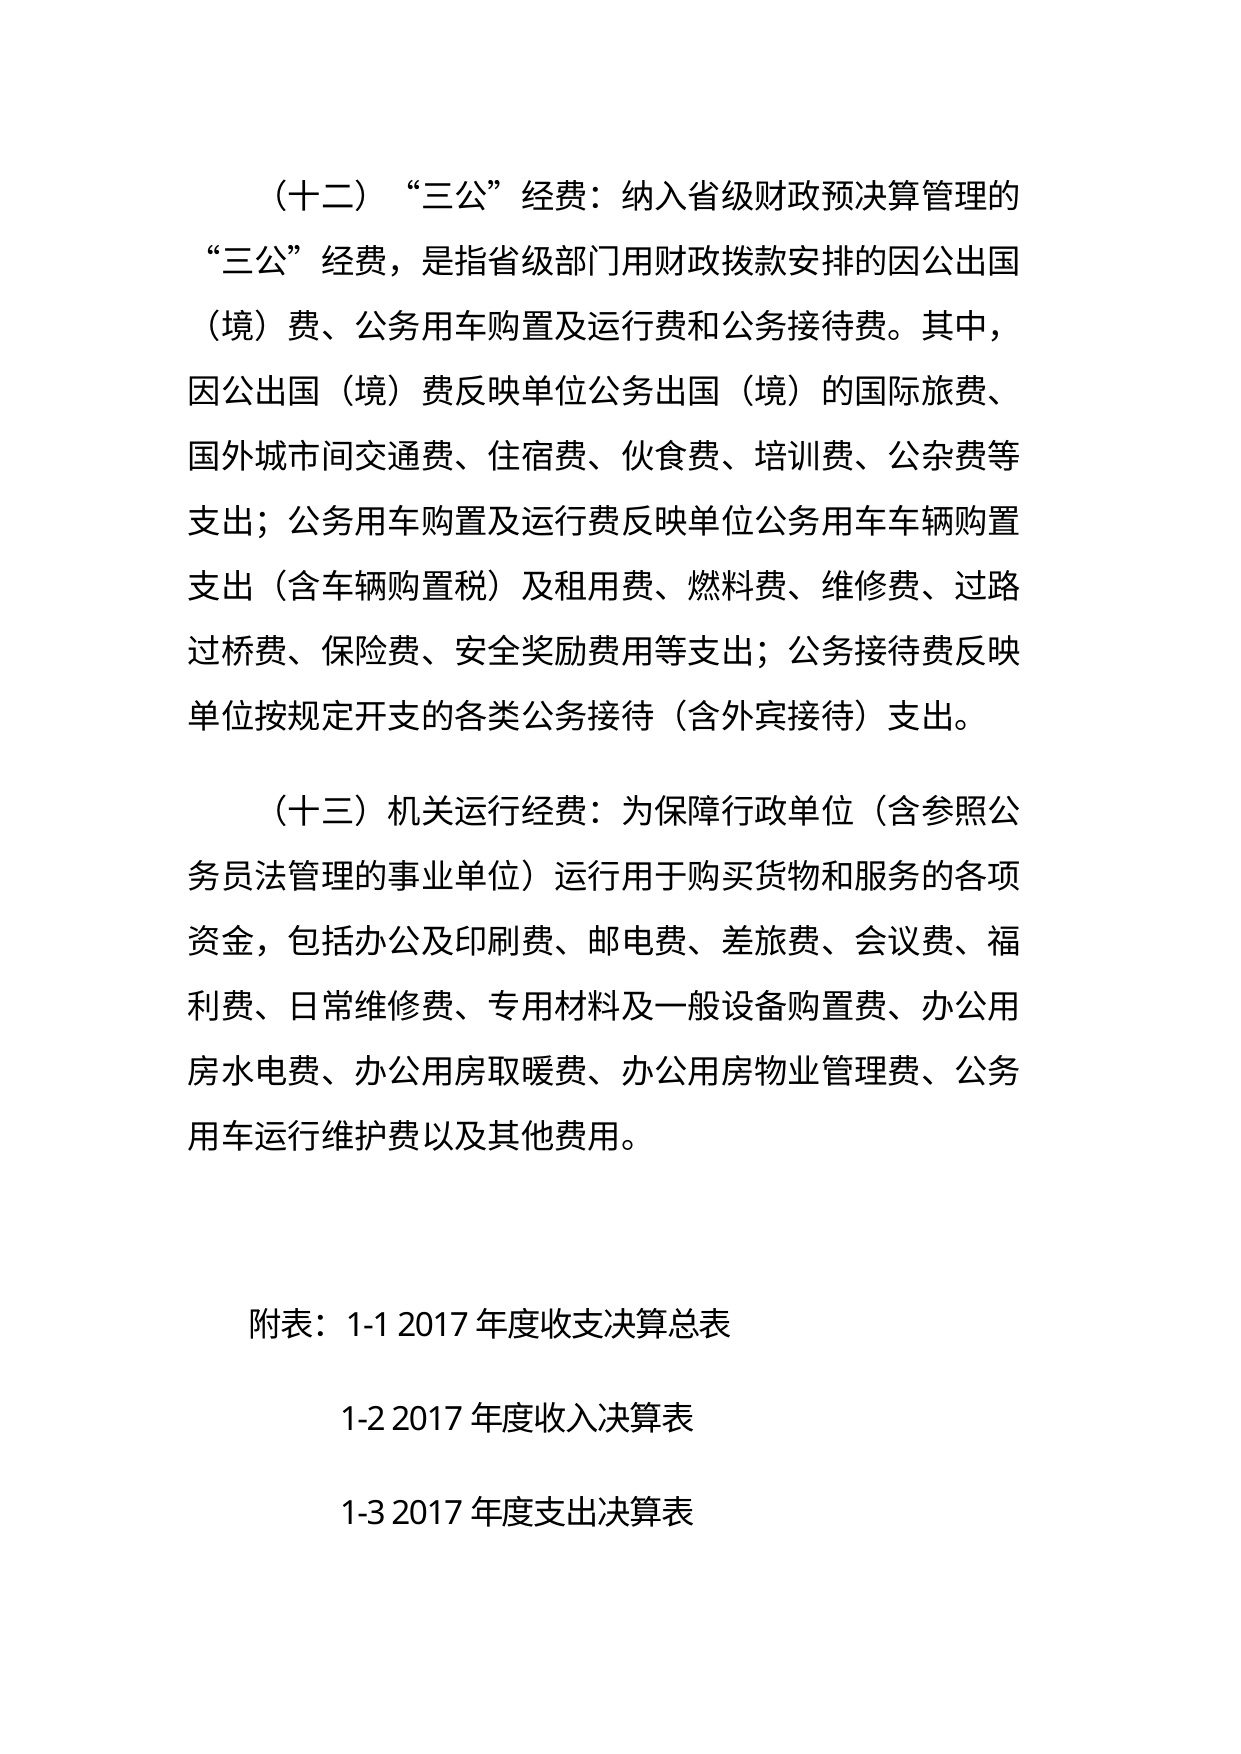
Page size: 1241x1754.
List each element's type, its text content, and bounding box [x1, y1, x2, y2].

text （十二）“三公”经费：纳入省级财政预决算管理的“三公”经费，是指省级部门用财政拨款安排的因公出国（境）费、公务用车购置及运行费和公务接待费。其中，因公出国（境）费反映单位公务出国（境）的国际旅费、国外城市间交通费、住宿费、伙食费、培训费、公杂费等支出；公务用车购置及运行费反映单位公务用车车辆购置支出（含车辆购置税）及租用费、燃料费、维修费、过路过桥费、保险费、安全奖励费用等支出；公务接待费反映单位按规定开支的各类公务接待（含外宾接待）支出。 [187, 162, 1053, 747]
text 1-2 2017年度收入决算表 [187, 1384, 1053, 1449]
text 附表：1-1 2017年度收支决算总表 [187, 1289, 1053, 1354]
text 1-3 2017年度支出决算表 [187, 1478, 1053, 1543]
text （十三）机关运行经费：为保障行政单位（含参照公务员法管理的事业单位）运行用于购买货物和服务的各项资金，包括办公及印刷费、邮电费、差旅费、会议费、福利费、日常维修费、专用材料及一般设备购置费、办公用房水电费、办公用房取暖费、办公用房物业管理费、公务用车运行维护费以及其他费用。 [187, 776, 1053, 1166]
